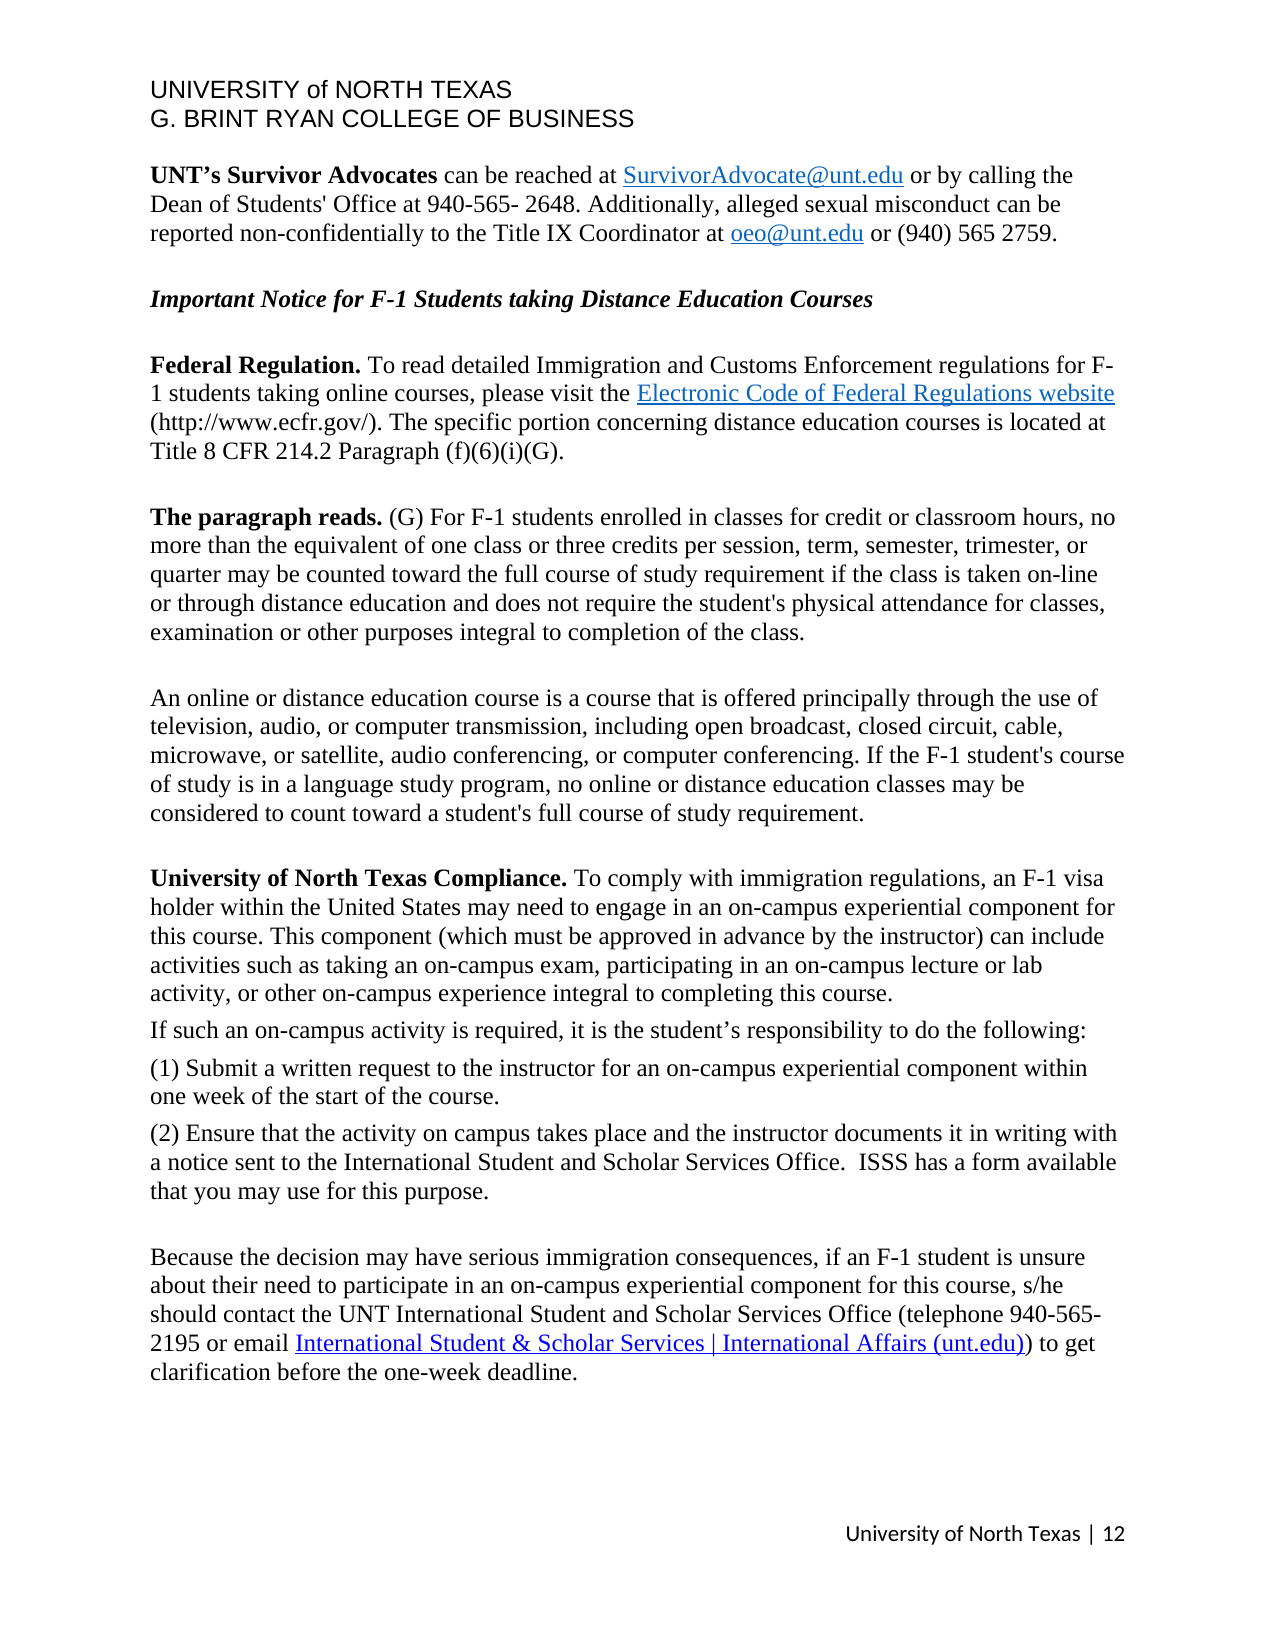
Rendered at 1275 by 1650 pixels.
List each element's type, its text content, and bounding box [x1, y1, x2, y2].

text UNT’s Survivor Advocates can be reached at SurvivorAdvocate@unt.edu or by calling the Dean of Students' Office at 940-565- 2648. Additionally, alleged sexual misconduct can be reported non-confidentially to the Title IX Coordinator at oeo@unt.edu or (940) 565 2759. [150, 161, 1125, 247]
text The paragraph reads. (G) For F-1 students enrolled in classes for credit or classroom hours, no more than the equivalent of one class or three credits per session, term, semester, trimester, or quarter may be counted toward the full course of study requirement if the class is taken on-line or through distance education and does not require the student's physical attendance for classes, examination or other purposes integral to completion of the class. [150, 502, 1125, 646]
text Because the decision may have serious immigration consequences, if an F-1 student is unsure about their need to participate in an on-campus experiential component for this course, s/he should contact the UNT International Student and Scholar Services Office (telephone 940-565-2195 or email International Student & Scholar Services | International Affairs (unt.edu)) to get clarification before the one-week deadline. [150, 1242, 1125, 1386]
text Federal Regulation. To read detailed Immigration and Customs Enforcement regulations for F-1 students taking online courses, please visit the Electronic Code of Federal Regulations website (http://www.ecfr.gov/). The specific portion concerning distance education courses is located at Title 8 CFR 214.2 Paragraph (f)(6)(i)(G). [150, 350, 1125, 465]
text An online or distance education course is a course that is offered principally through the use of television, audio, or computer transmission, including open broadcast, closed circuit, cable, microwave, or satellite, audio conferencing, or computer conferencing. If the F-1 student's course of study is in a language study program, no online or distance education classes may be considered to count toward a student's full course of study requirement. [150, 683, 1125, 826]
text If such an on-campus activity is required, it is the student’s responsibility to do the following: [150, 1016, 1125, 1044]
text University of North Texas Compliance. To comply with immigration regulations, an F-1 visa holder within the United States may need to engage in an on-campus experiential component for this course. This component (which must be approved in advance by the instructor) can include activities such as taking an on-campus exam, participating in an on-campus lecture or lab activity, or other on-campus experience integral to completing this course. [150, 863, 1125, 1007]
text (2) Ensure that the activity on campus takes place and the instructor documents it in writing with a notice sent to the International Student and Scholar Services Office. ISSS has a form available that you may use for this purpose. [150, 1118, 1125, 1205]
subtitle Important Notice for F-1 Students taking Distance Education Courses [150, 284, 1125, 313]
text (1) Submit a written request to the instructor for an on-campus experiential component within one week of the start of the course. [150, 1053, 1125, 1110]
